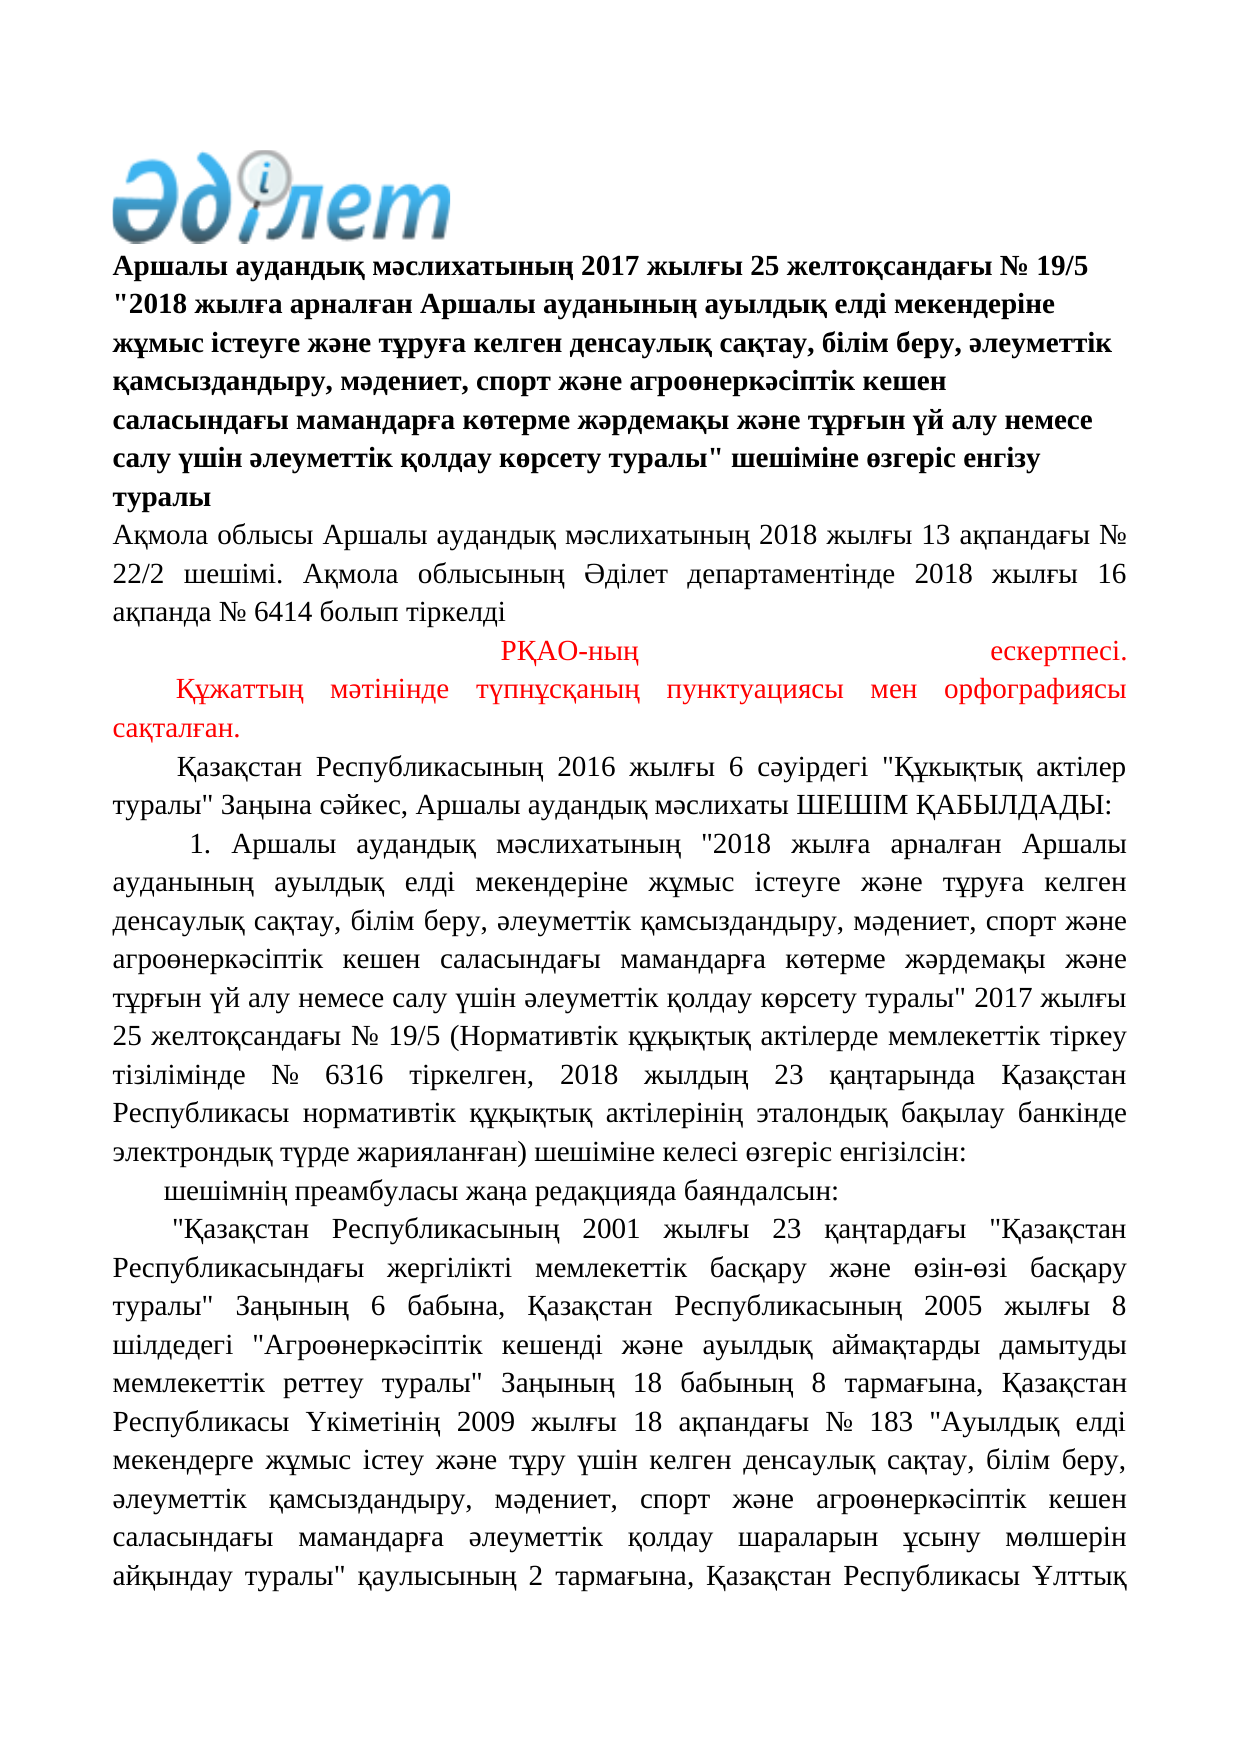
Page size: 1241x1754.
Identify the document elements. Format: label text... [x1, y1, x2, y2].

picture [112, 150, 451, 244]
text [112, 1211, 1128, 1592]
text Қазақстан Республикасының 2016 жылғы 6 сәуірдегі "Құкықтық актілер туралы" Заңына сәйкес, Аршалы аудандық мәслихаты ШЕШІМ ҚАБЫЛДАДЫ: [112, 749, 1128, 821]
text Ақмола облысы Аршалы аудандық мәслихатының 2018 жылғы 13 ақпандағы № 22/2 шешімі. Ақмола облысының Әділет департаментінде 2018 жылғы 16 ақпанда № 6414 болып тіркелді [112, 517, 1128, 628]
text Аршалы аудандық мәслихатының 2017 жылғы 25 желтоқсандағы № 19/5 "2018 жылға арналған Аршалы ауданының ауылдық елді мекендеріне жұмыс істеуге және тұруға келген денсаулық сақтау, білім беру, әлеуметтік қамсыздандыру, мәдениет, спорт және агроөнеркәсіптік кешен саласындағы мамандарға көтерме жәрдемақы және тұрғын үй алу немесе салу үшін әлеуметтік қолдау көрсету туралы" шешіміне өзгеріс енгізу туралы [112, 248, 1128, 512]
text шешімнің преамбуласы жаңа редақцияда баяндалсын: [112, 1173, 1128, 1206]
text РҚАО-ның ескертпесі. Құжаттың мәтінінде түпнұсқаның пунктуациясы мен орфографиясы сақталған. [112, 633, 1128, 744]
text 1. Аршалы аудандық мәслихатының "2018 жылға арналған Аршалы ауданының ауылдық елді мекендеріне жұмыс істеуге және тұруға келген денсаулық сақтау, білім беру, әлеуметтік қамсыздандыру, мәдениет, спорт және агроөнеркәсіптік кешен саласындағы мамандарға көтерме жәрдемақы және тұрғын үй алу немесе салу үшін әлеуметтік қолдау көрсету туралы" 2017 жылғы 25 желтоқсандағы № 19/5 (Нормативтік құқықтық актілерде мемлекеттік тіркеу тізілімінде № 6316 тіркелген, 2018 жылдың 23 қаңтарында Қазақстан Республикасы нормативтік құқықтық актілерінің эталондық бақылау банкінде электрондық түрде жарияланған) шешіміне келесі өзгеріс енгізілсін: [112, 826, 1128, 1168]
